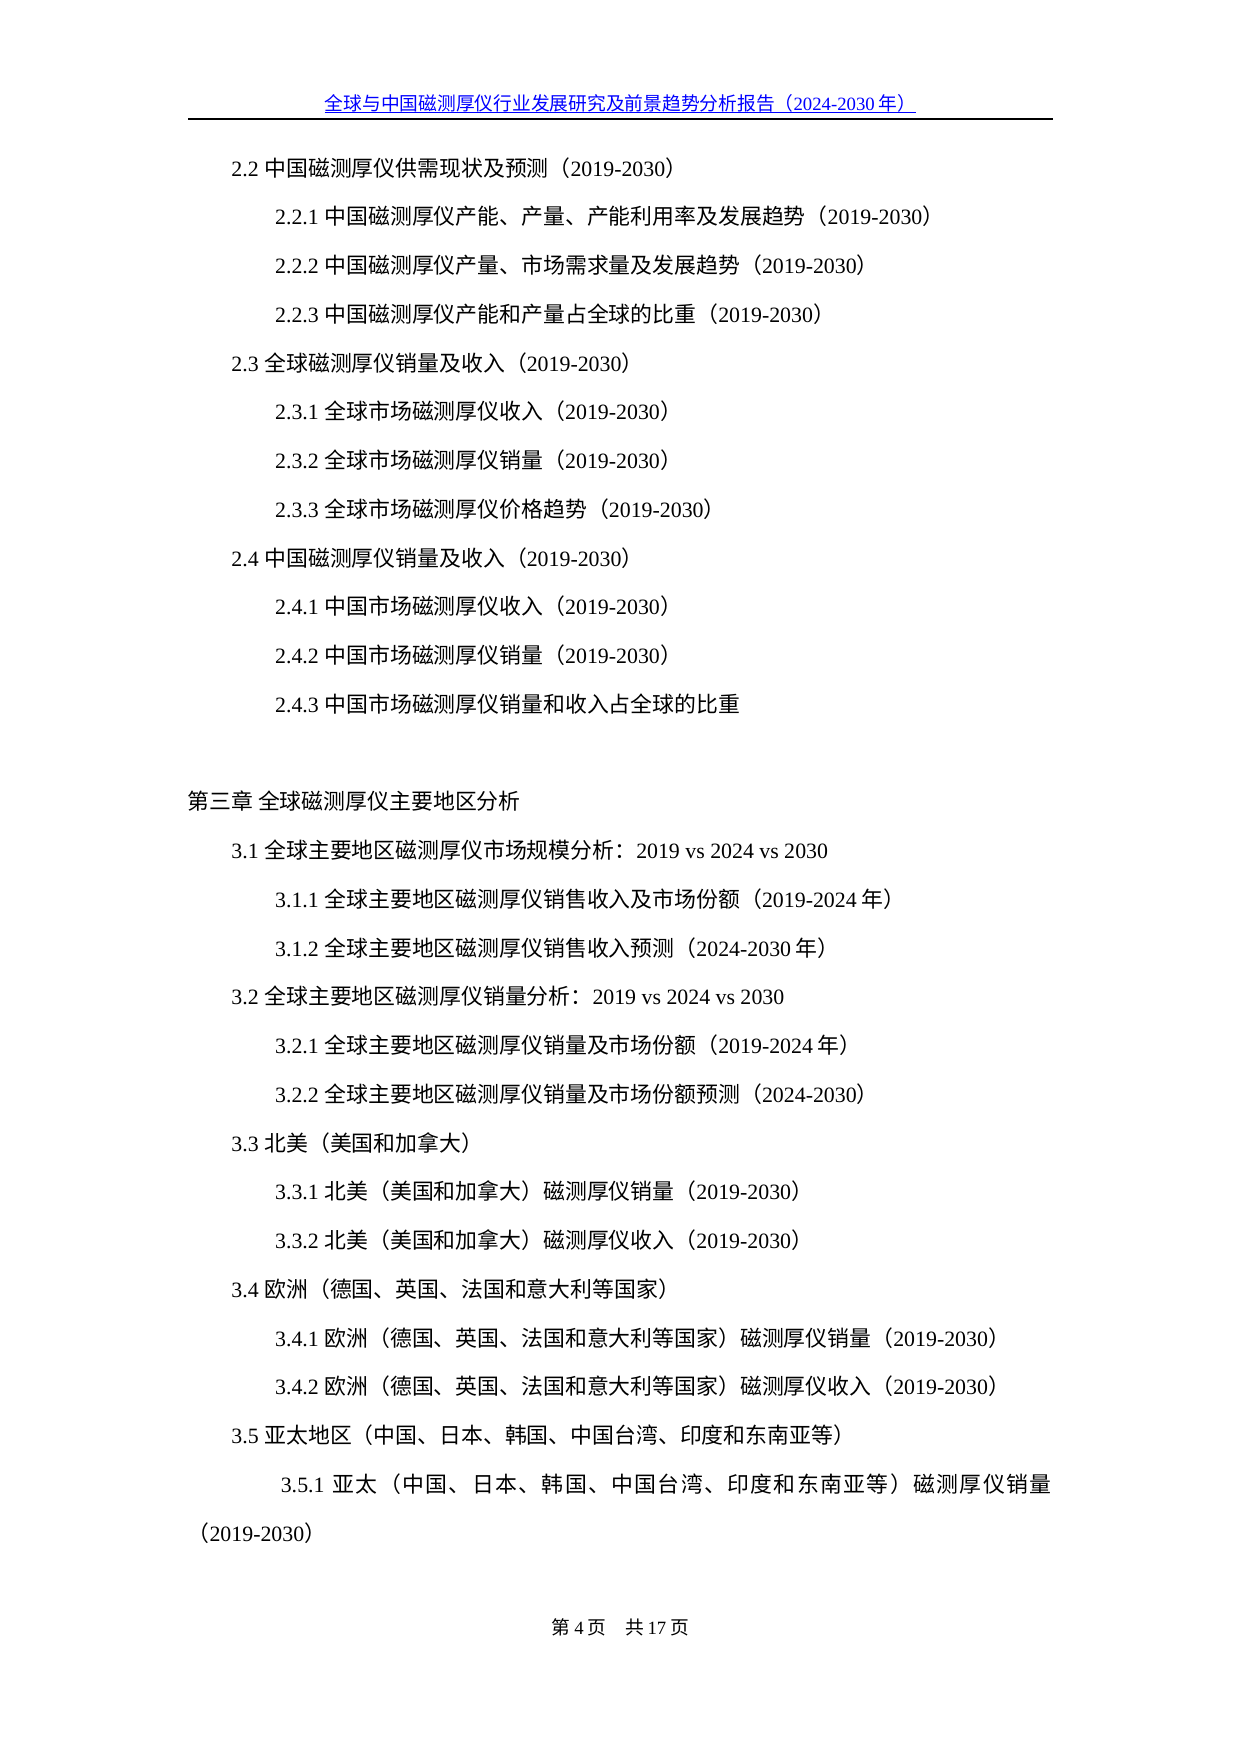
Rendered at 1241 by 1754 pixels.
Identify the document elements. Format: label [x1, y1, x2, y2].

text [187, 150, 1053, 1548]
